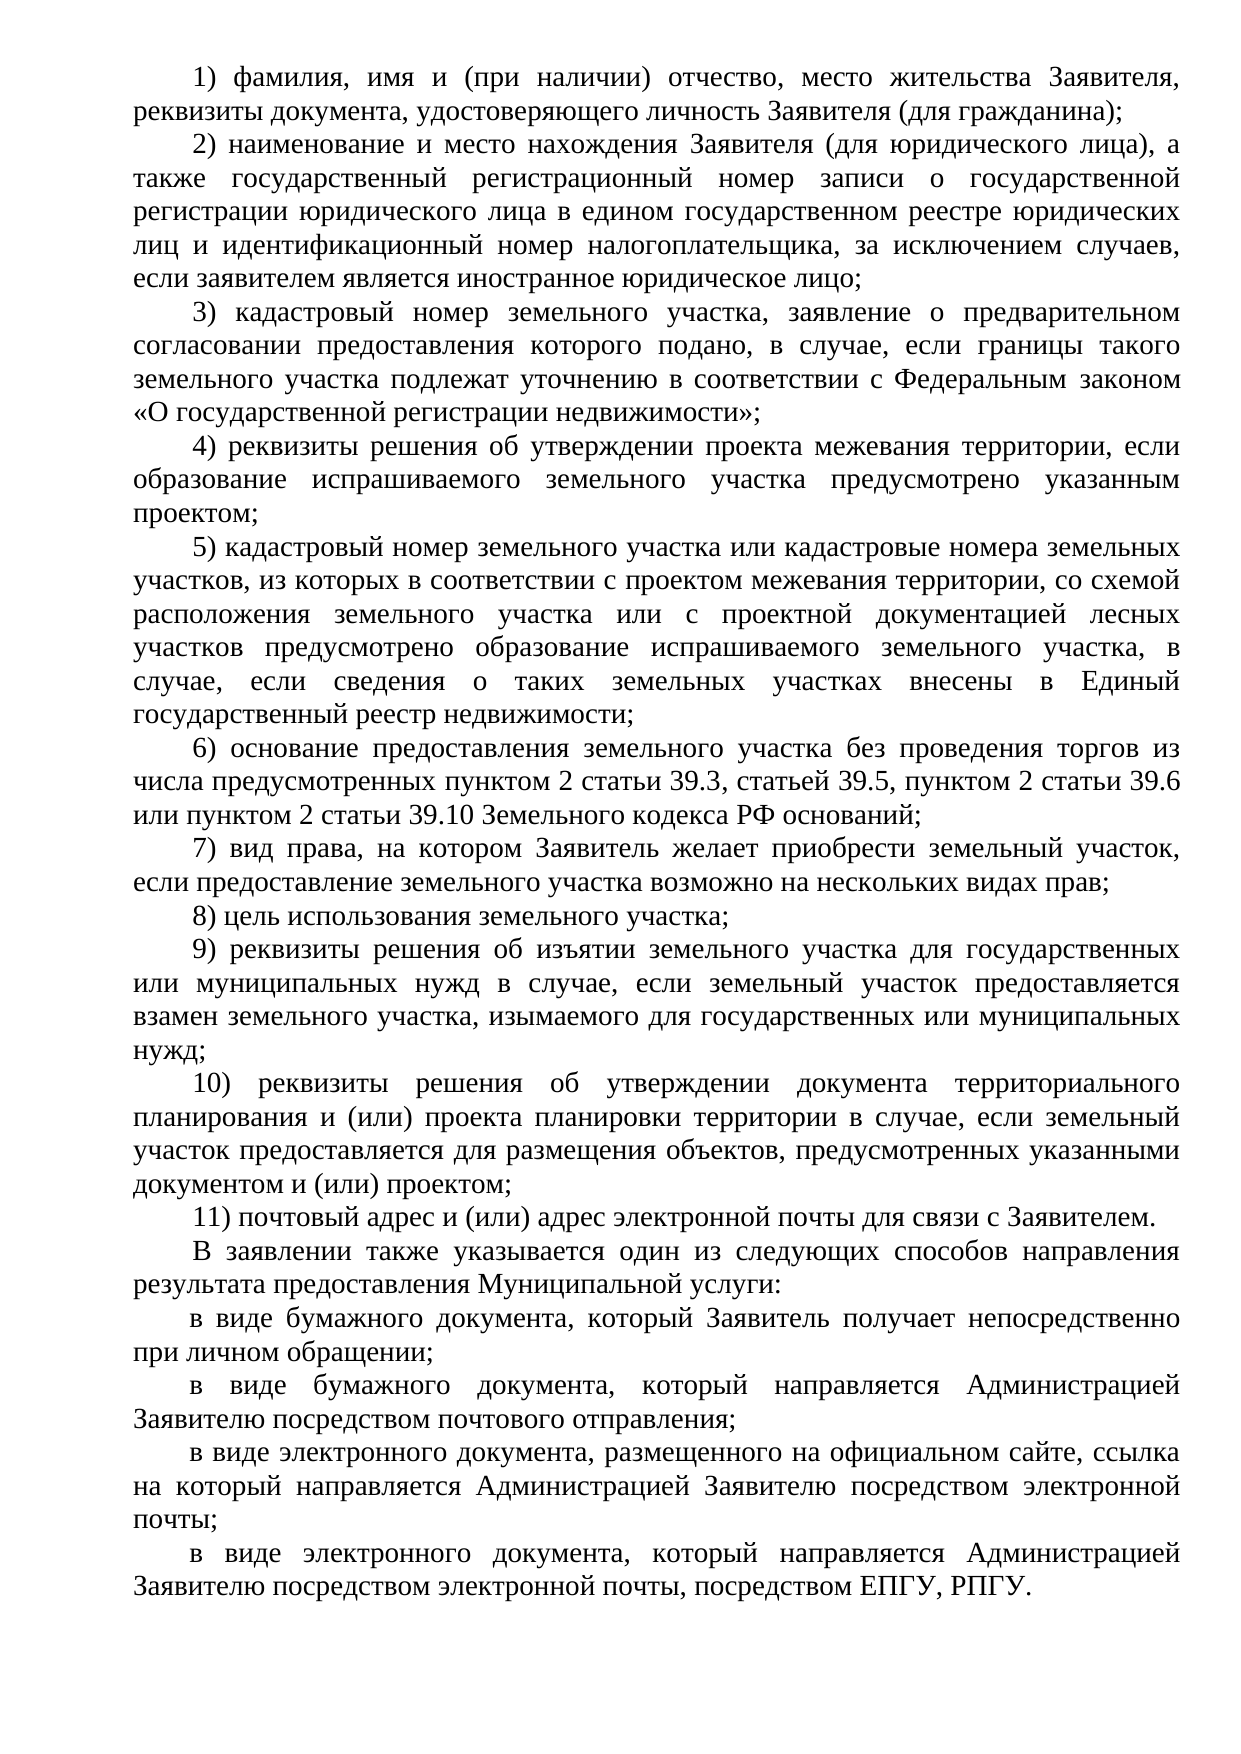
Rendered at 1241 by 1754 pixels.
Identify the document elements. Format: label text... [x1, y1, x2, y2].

text в виде электронного документа, который направляется Администрацией Заявителю посредством электронной почты, посредством ЕПГУ, РПГУ. [133, 1535, 1181, 1602]
text 4) реквизиты решения об утверждении проекта межевания территории, если образование испрашиваемого земельного участка предусмотрено указанным проектом; [133, 428, 1181, 529]
text 11) почтовый адрес и (или) адрес электронной почты для связи с Заявителем. [133, 1199, 1181, 1233]
text 8) цель использования земельного участка; [133, 898, 1181, 931]
text 1) фамилия, имя и (при наличии) отчество, место жительства Заявителя, реквизиты документа, удостоверяющего личность Заявителя (для гражданина); [133, 59, 1181, 126]
text в виде бумажного документа, который направляется Администрацией Заявителю посредством почтового отправления; [133, 1367, 1181, 1434]
text В заявлении также указывается один из следующих способов направления результата предоставления Муниципальной услуги: [133, 1233, 1181, 1300]
text в виде электронного документа, размещенного на официальном сайте, ссылка на который направляется Администрацией Заявителю посредством электронной почты; [133, 1434, 1181, 1535]
text 7) вид права, на котором Заявитель желает приобрести земельный участок, если предоставление земельного участка возможно на нескольких видах прав; [133, 831, 1181, 898]
text в виде бумажного документа, который Заявитель получает непосредственно при личном обращении; [133, 1300, 1181, 1367]
text 9) реквизиты решения об изъятии земельного участка для государственных или муниципальных нужд в случае, если земельный участок предоставляется взамен земельного участка, изымаемого для государственных или муниципальных нужд; [133, 931, 1181, 1065]
text 2) наименование и место нахождения Заявителя (для юридического лица), а также государственный регистрационный номер записи о государственной регистрации юридического лица в едином государственном реестре юридических лиц и идентификационный номер налогоплательщика, за исключением случаев, если заявителем является иностранное юридическое лицо; [133, 126, 1181, 294]
text 5) кадастровый номер земельного участка или кадастровые номера земельных участков, из которых в соответствии с проектом межевания территории, со схемой расположения земельного участка или с проектной документацией лесных участков предусмотрено образование испрашиваемого земельного участка, в случае, если сведения о таких земельных участках внесены в Единый государственный реестр недвижимости; [133, 529, 1181, 730]
text 10) реквизиты решения об утверждении документа территориального планирования и (или) проекта планировки территории в случае, если земельный участок предоставляется для размещения объектов, предусмотренных указанными документом и (или) проектом; [133, 1065, 1181, 1199]
text 6) основание предоставления земельного участка без проведения торгов из числа предусмотренных пунктом 2 статьи 39.3, статьей 39.5, пунктом 2 статьи 39.6 или пунктом 2 статьи 39.10 Земельного кодекса РФ оснований; [133, 730, 1181, 831]
text 3) кадастровый номер земельного участка, заявление о предварительном согласовании предоставления которого подано, в случае, если границы такого земельного участка подлежат уточнению в соответствии с Федеральным законом «О государственной регистрации недвижимости»; [133, 294, 1181, 428]
